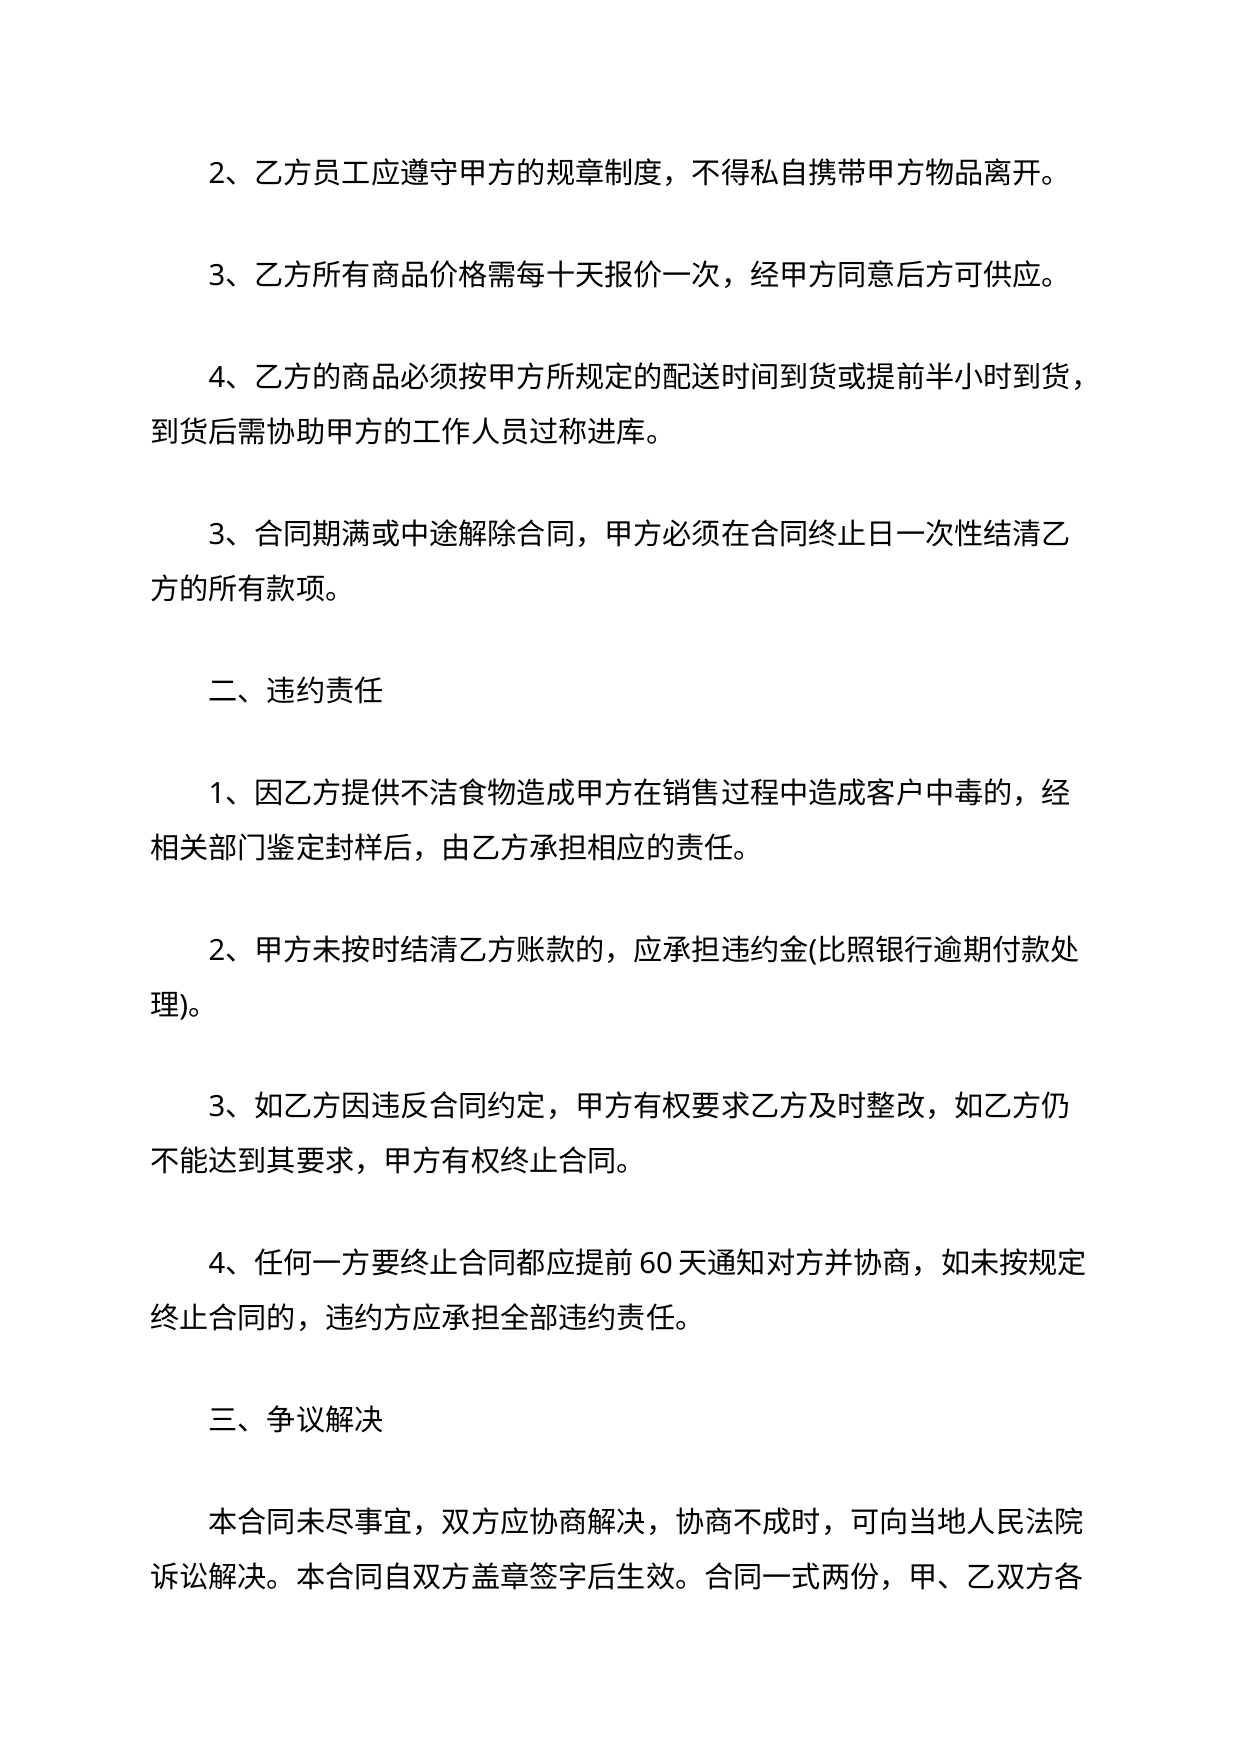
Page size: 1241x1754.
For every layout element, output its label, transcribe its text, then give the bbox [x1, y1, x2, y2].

text 3、乙方所有商品价格需每十天报价一次，经甲方同意后方可供应。 [150, 252, 1090, 294]
text 3、合同期满或中途解除合同，甲方必须在合同终止日一次性结清乙方的所有款项。 [150, 511, 1090, 608]
text 二、违约责任 [150, 667, 1090, 710]
text 1、因乙方提供不洁食物造成甲方在销售过程中造成客户中毒的，经相关部门鉴定封样后，由乙方承担相应的责任。 [150, 769, 1090, 867]
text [150, 1498, 1090, 1596]
text 3、如乙方因违反合同约定，甲方有权要求乙方及时整改，如乙方仍不能达到其要求，甲方有权终止合同。 [150, 1083, 1090, 1180]
text 2、甲方未按时结清乙方账款的，应承担违约金(比照银行逾期付款处理)。 [150, 926, 1090, 1023]
text 2、乙方员工应遵守甲方的规章制度，不得私自携带甲方物品离开。 [150, 150, 1090, 192]
text 4、任何一方要终止合同都应提前60天通知对方并协商，如未按规定终止合同的，违约方应承担全部违约责任。 [150, 1240, 1090, 1337]
text 4、乙方的商品必须按甲方所规定的配送时间到货或提前半小时到货，到货后需协助甲方的工作人员过称进库。 [150, 354, 1090, 451]
text 三、争议解决 [150, 1397, 1090, 1439]
